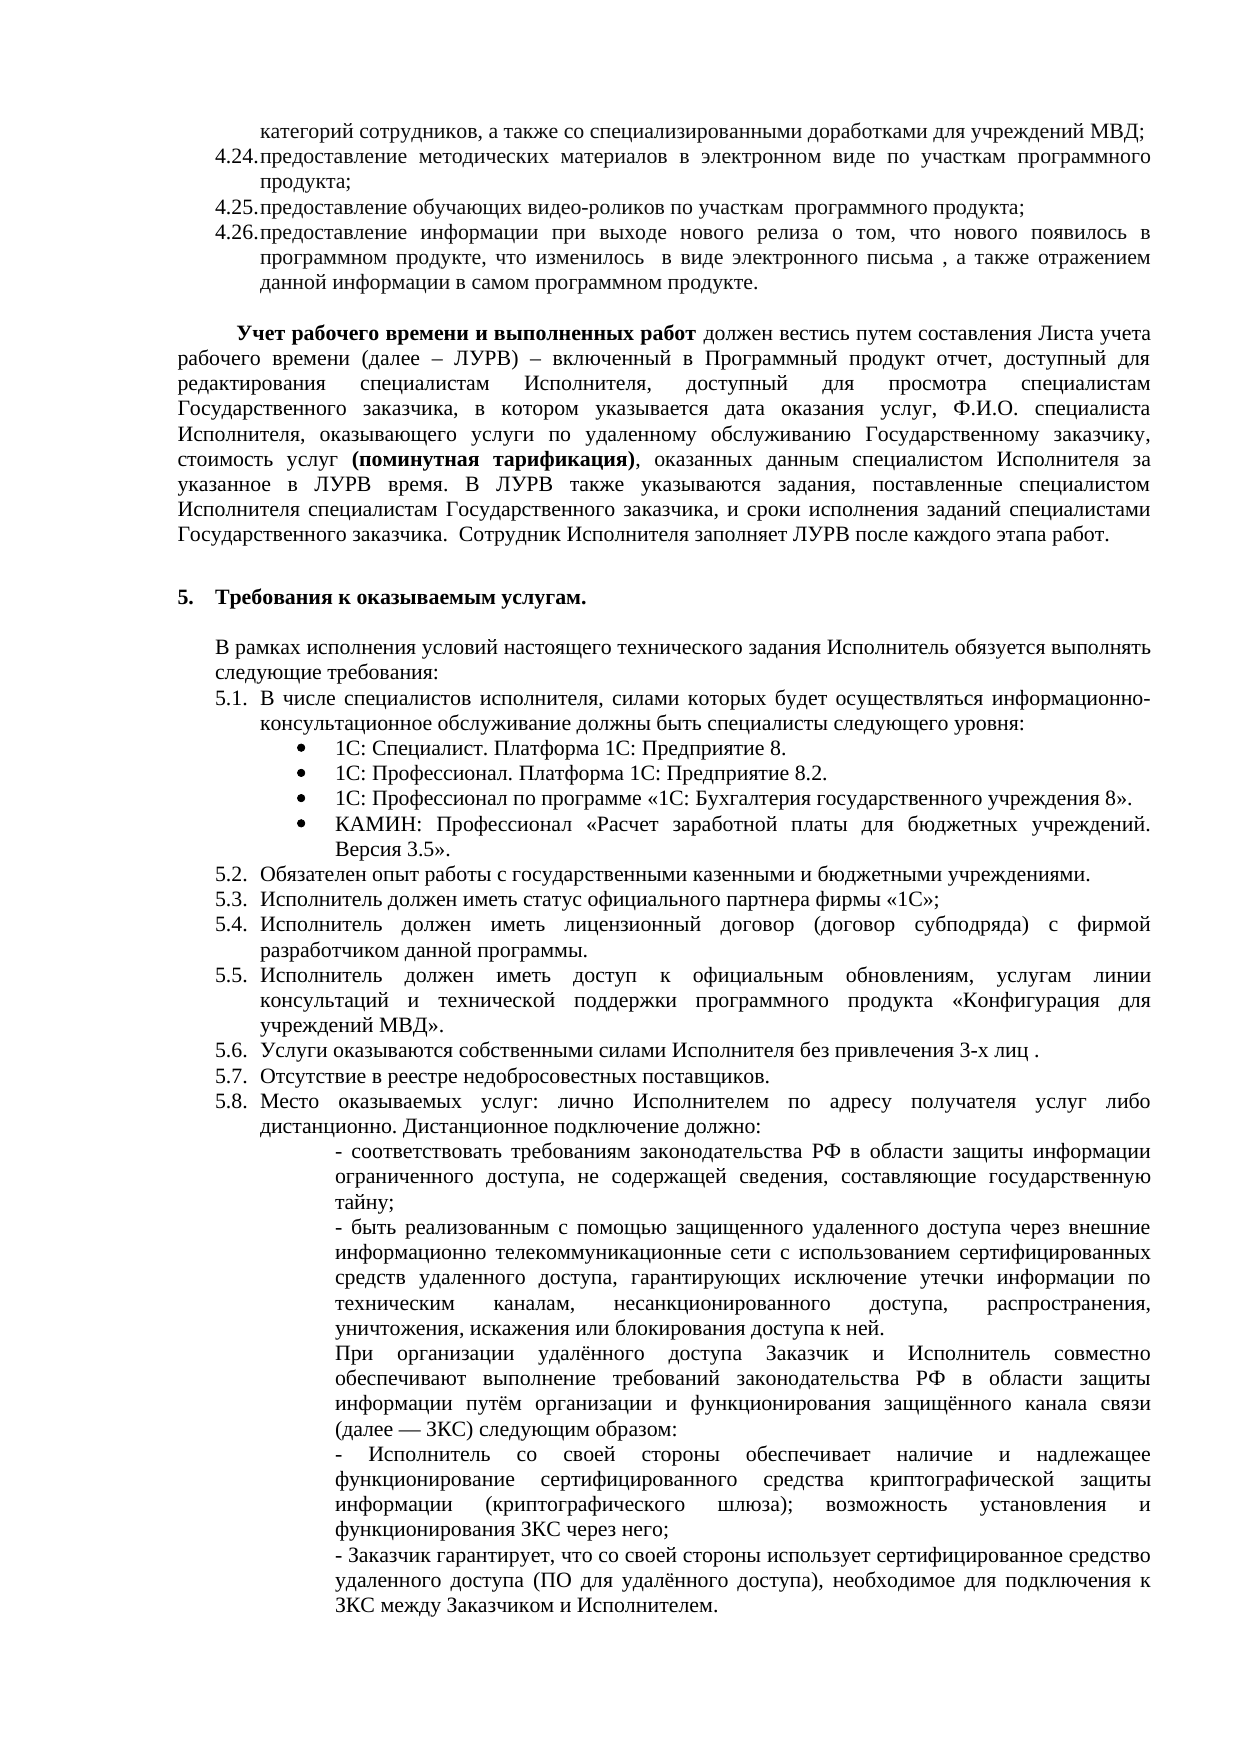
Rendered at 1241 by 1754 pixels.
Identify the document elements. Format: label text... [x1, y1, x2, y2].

list - быть реализованным с помощью защищенного удаленного доступа через внешние информационно телекоммуникационные сети с использованием сертифицированных средств удаленного доступа, гарантирующих исключение утечки информации по техническим каналам, несанкционированного доступа, распространения, уничтожения, искажения или блокирования доступа к ней. [335, 1214, 1152, 1340]
list - соответствовать требованиям законодательства РФ в области защиты информации ограниченного доступа, не содержащей сведения, составляющие государственную тайну; [335, 1138, 1152, 1214]
list При организации удалённого доступа Заказчик и Исполнитель совместно обеспечивают выполнение требований законодательства РФ в области защиты информации путём организации и функционирования защищённого канала связи (далее — ЗКС) следующим образом: [335, 1340, 1152, 1441]
list Исполнитель должен иметь статус официального партнера фирмы «1С»; [215, 886, 1152, 911]
list предоставление методических материалов в электронном виде по участкам программного продукта; [215, 143, 1152, 194]
list 1С: Профессионал. Платформа 1С: Предприятие 8.2. [297, 760, 1152, 785]
list Исполнитель должен иметь доступ к официальным обновлениям, услугам линии консультаций и технической поддержки программного продукта «Конфигурация для учреждений МВД». [215, 962, 1152, 1037]
list Место оказываемых услуг: лично Исполнителем по адресу получателя услуг либо дистанционно. Дистанционное подключение должно: [215, 1088, 1152, 1138]
list Обязателен опыт работы с государственными казенными и бюджетными учреждениями. [215, 861, 1152, 886]
list Исполнитель должен иметь лицензионный договор (договор субподряда) с фирмой разработчиком данной программы. [215, 911, 1152, 962]
list В рамках исполнения условий настоящего технического задания Исполнитель обязуется выполнять следующие требования: [215, 634, 1152, 684]
list КАМИН: Профессионал «Расчет заработной платы для бюджетных учреждений. Версия 3.5». [297, 811, 1152, 861]
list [215, 118, 1152, 143]
list - Заказчик гарантирует, что со своей стороны использует сертифицированное средство удаленного доступа (ПО для удалённого доступа), необходимое для подключения к ЗКС между Заказчиком и Исполнителем. [335, 1542, 1152, 1617]
list В числе специалистов исполнителя, силами которых будет осуществляться информационно-консультационное обслуживание должны быть специалисты следующего уровня: [215, 684, 1152, 735]
list 1С: Профессионал по программе «1С: Бухгалтерия государственного учреждения 8». [297, 785, 1152, 811]
text Учет рабочего времени и выполненных работ должен вестись путем составления Листа учета рабочего времени (далее – ЛУРВ) – включенный в Программный продукт отчет, доступный для редактирования специалистам Исполнителя, доступный для просмотра специалистам Государственного заказчика, в котором указывается дата оказания услуг, Ф.И.О. специалиста Исполнителя, оказывающего услуги по удаленному обслуживанию Государственному заказчику, стоимость услуг (поминутная тарификация), оказанных данным специалистом Исполнителя за указанное в ЛУРВ время. В ЛУРВ также указываются задания, поставленные специалистом Исполнителя специалистам Государственного заказчика, и сроки исполнения заданий специалистами Государственного заказчика. Сотрудник Исполнителя заполняет ЛУРВ после каждого этапа работ. [177, 320, 1152, 547]
list предоставление информации при выходе нового релиза о том, что нового появилось в программном продукте, что изменилось в виде электронного письма , а также отражением данной информации в самом программном продукте. [215, 219, 1152, 294]
list - Исполнитель со своей стороны обеспечивает наличие и надлежащее функционирование сертифицированного средства криптографической защиты информации (криптографического шлюза); возможность установления и функционирования ЗКС через него; [335, 1441, 1152, 1542]
list Отсутствие в реестре недобросовестных поставщиков. [215, 1063, 1152, 1088]
list Требования к оказываемым услугам. [177, 584, 1152, 609]
list 1С: Специалист. Платформа 1С: Предприятие 8. [297, 735, 1152, 760]
list предоставление обучающих видео-роликов по участкам программного продукта; [215, 194, 1152, 219]
list Услуги оказываются собственными силами Исполнителя без привлечения 3-х лиц . [215, 1037, 1152, 1063]
